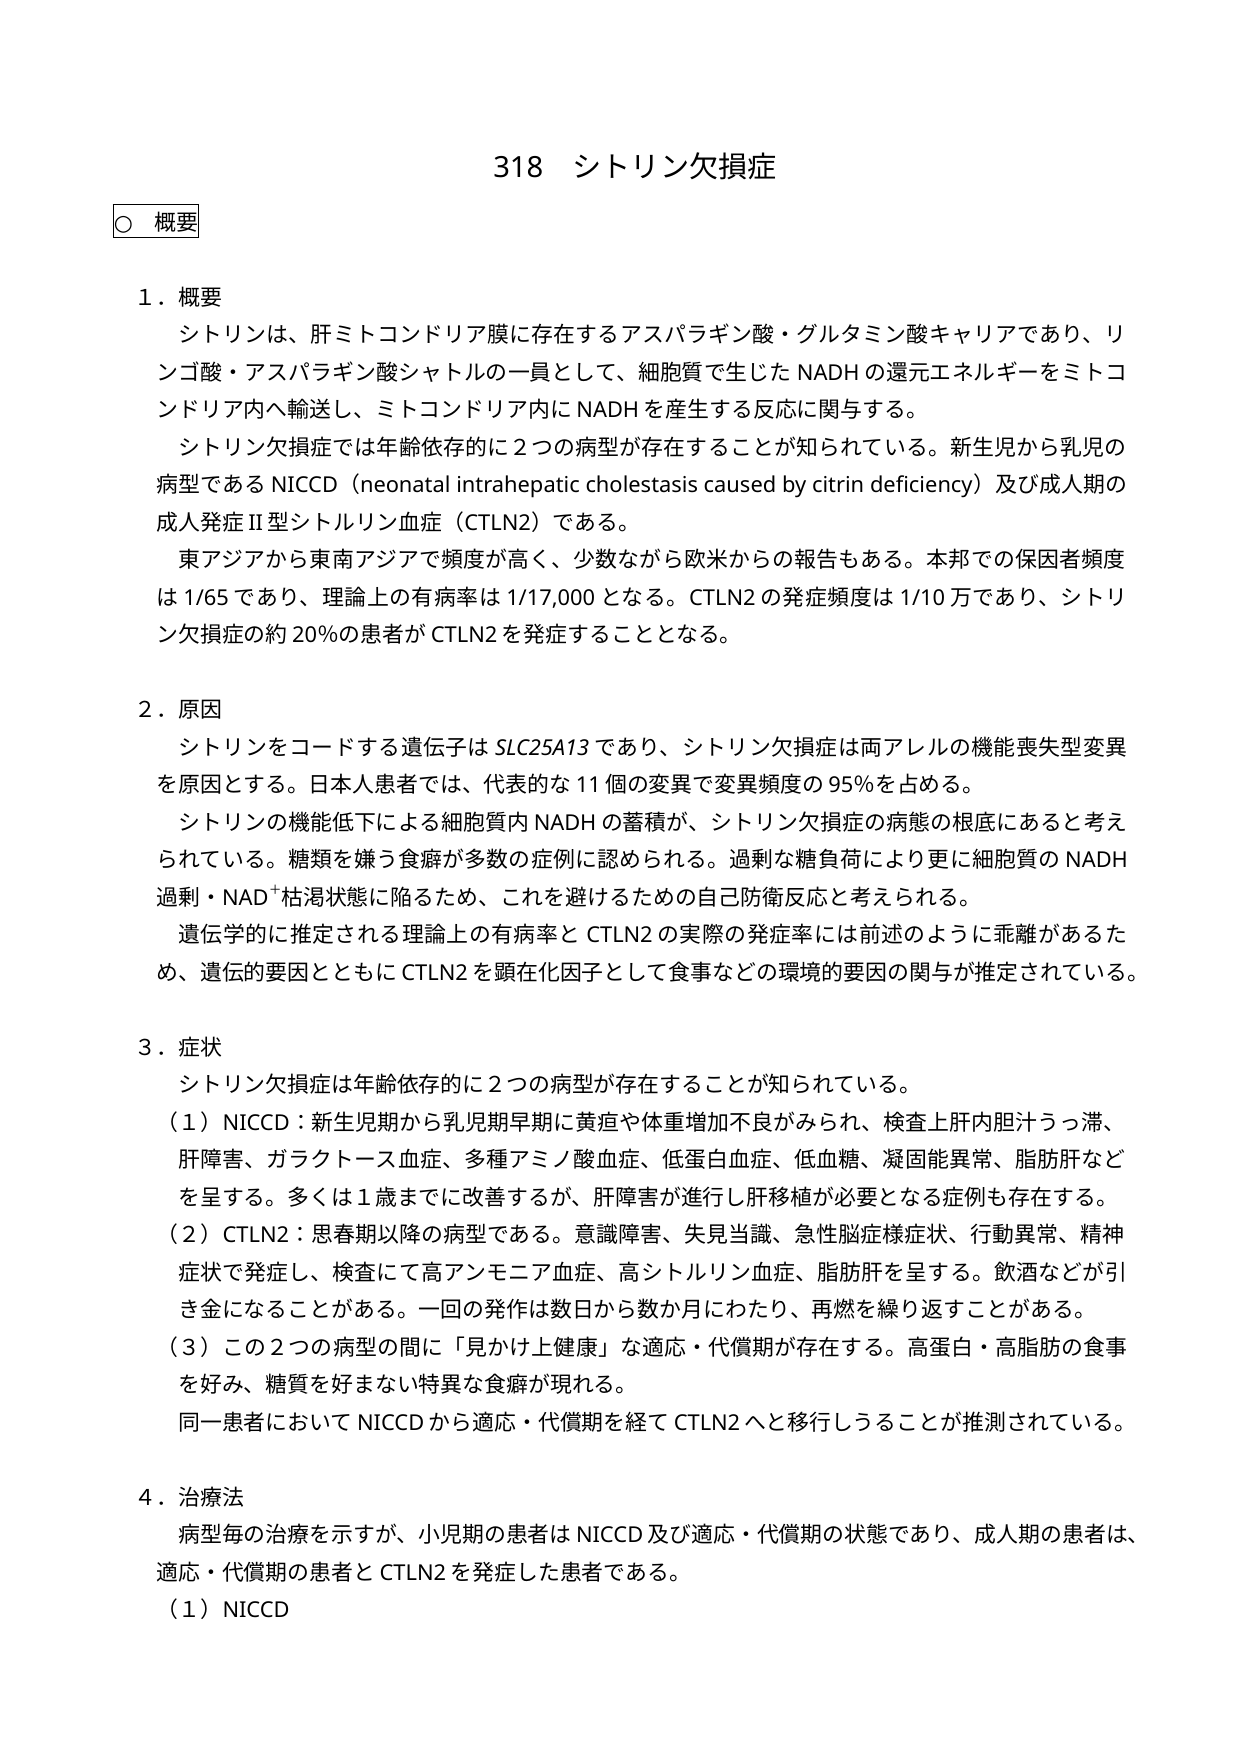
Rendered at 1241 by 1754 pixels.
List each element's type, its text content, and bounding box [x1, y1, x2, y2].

text ２．原因 [134, 689, 1128, 727]
text 東アジアから東南アジアで頻度が高く、少数ながら欧米からの報告もある。本邦での保因者頻度は1/65であり、理論上の有病率は1/17,000となる。CTLN2の発症頻度は1/10万であり、シトリン欠損症の約20％の患者がCTLN2を発症することとなる。 [156, 539, 1128, 652]
text （１）NICCD：新生児期から乳児期早期に黄疸や体重増加不良がみられ、検査上肝内胆汁うっ滞、肝障害、ガラクトース血症、多種アミノ酸血症、低蛋白血症、低血糖、凝固能異常、脂肪肝などを呈する。多くは１歳までに改善するが、肝障害が進行し肝移植が必要となる症例も存在する。 [156, 1102, 1128, 1214]
text 318 シトリン欠損症 [112, 127, 1128, 202]
text シトリン欠損症では年齢依存的に２つの病型が存在することが知られている。新生児から乳児の病型であるNICCD（neonatal intrahepatic cholestasis caused by citrin deficiency）及び成人期の成人発症II型シトルリン血症（CTLN2）である。 [156, 427, 1128, 539]
text シトリン欠損症は年齢依存的に２つの病型が存在することが知られている。 [112, 1064, 1128, 1102]
text （１）NICCD [157, 1589, 1128, 1627]
text ○ 概要 [112, 202, 1128, 239]
text シトリンの機能低下による細胞質内NADHの蓄積が、シトリン欠損症の病態の根底にあると考えられている。糖類を嫌う食癖が多数の症例に認められる。過剰な糖負荷により更に細胞質のNADH過剰・NAD＋枯渇状態に陥るため、これを避けるための自己防衛反応と考えられる。 [156, 802, 1128, 914]
text 病型毎の治療を示すが、小児期の患者はNICCD及び適応・代償期の状態であり、成人期の患者は、適応・代償期の患者とCTLN2を発症した患者である。 [156, 1514, 1128, 1589]
text シトリンは、肝ミトコンドリア膜に存在するアスパラギン酸・グルタミン酸キャリアであり、リンゴ酸・アスパラギン酸シャトルの一員として、細胞質で生じたNADHの還元エネルギーをミトコンドリア内へ輸送し、ミトコンドリア内にNADHを産生する反応に関与する。 [156, 314, 1128, 427]
text シトリンをコードする遺伝子はSLC25A13であり、シトリン欠損症は両アレルの機能喪失型変異を原因とする。日本人患者では、代表的な11個の変異で変異頻度の95％を占める。 [156, 727, 1128, 802]
text 遺伝学的に推定される理論上の有病率とCTLN2の実際の発症率には前述のように乖離があるため、遺伝的要因とともにCTLN2を顕在化因子として食事などの環境的要因の関与が推定されている。 [156, 914, 1128, 989]
text （３）この２つの病型の間に「見かけ上健康」な適応・代償期が存在する。高蛋白・高脂肪の食事を好み、糖質を好まない特異な食癖が現れる。 [156, 1327, 1128, 1402]
text １．概要 [134, 277, 1128, 314]
text ４．治療法 [134, 1477, 1128, 1514]
text （２）CTLN2：思春期以降の病型である。意識障害、失見当識、急性脳症様症状、行動異常、精神症状で発症し、検査にて高アンモニア血症、高シトルリン血症、脂肪肝を呈する。飲酒などが引き金になることがある。一回の発作は数日から数か月にわたり、再燃を繰り返すことがある。 [156, 1214, 1128, 1327]
text ３．症状 [134, 1027, 1128, 1064]
text 同一患者においてNICCDから適応・代償期を経てCTLN2へと移行しうることが推測されている。 [112, 1402, 1128, 1439]
